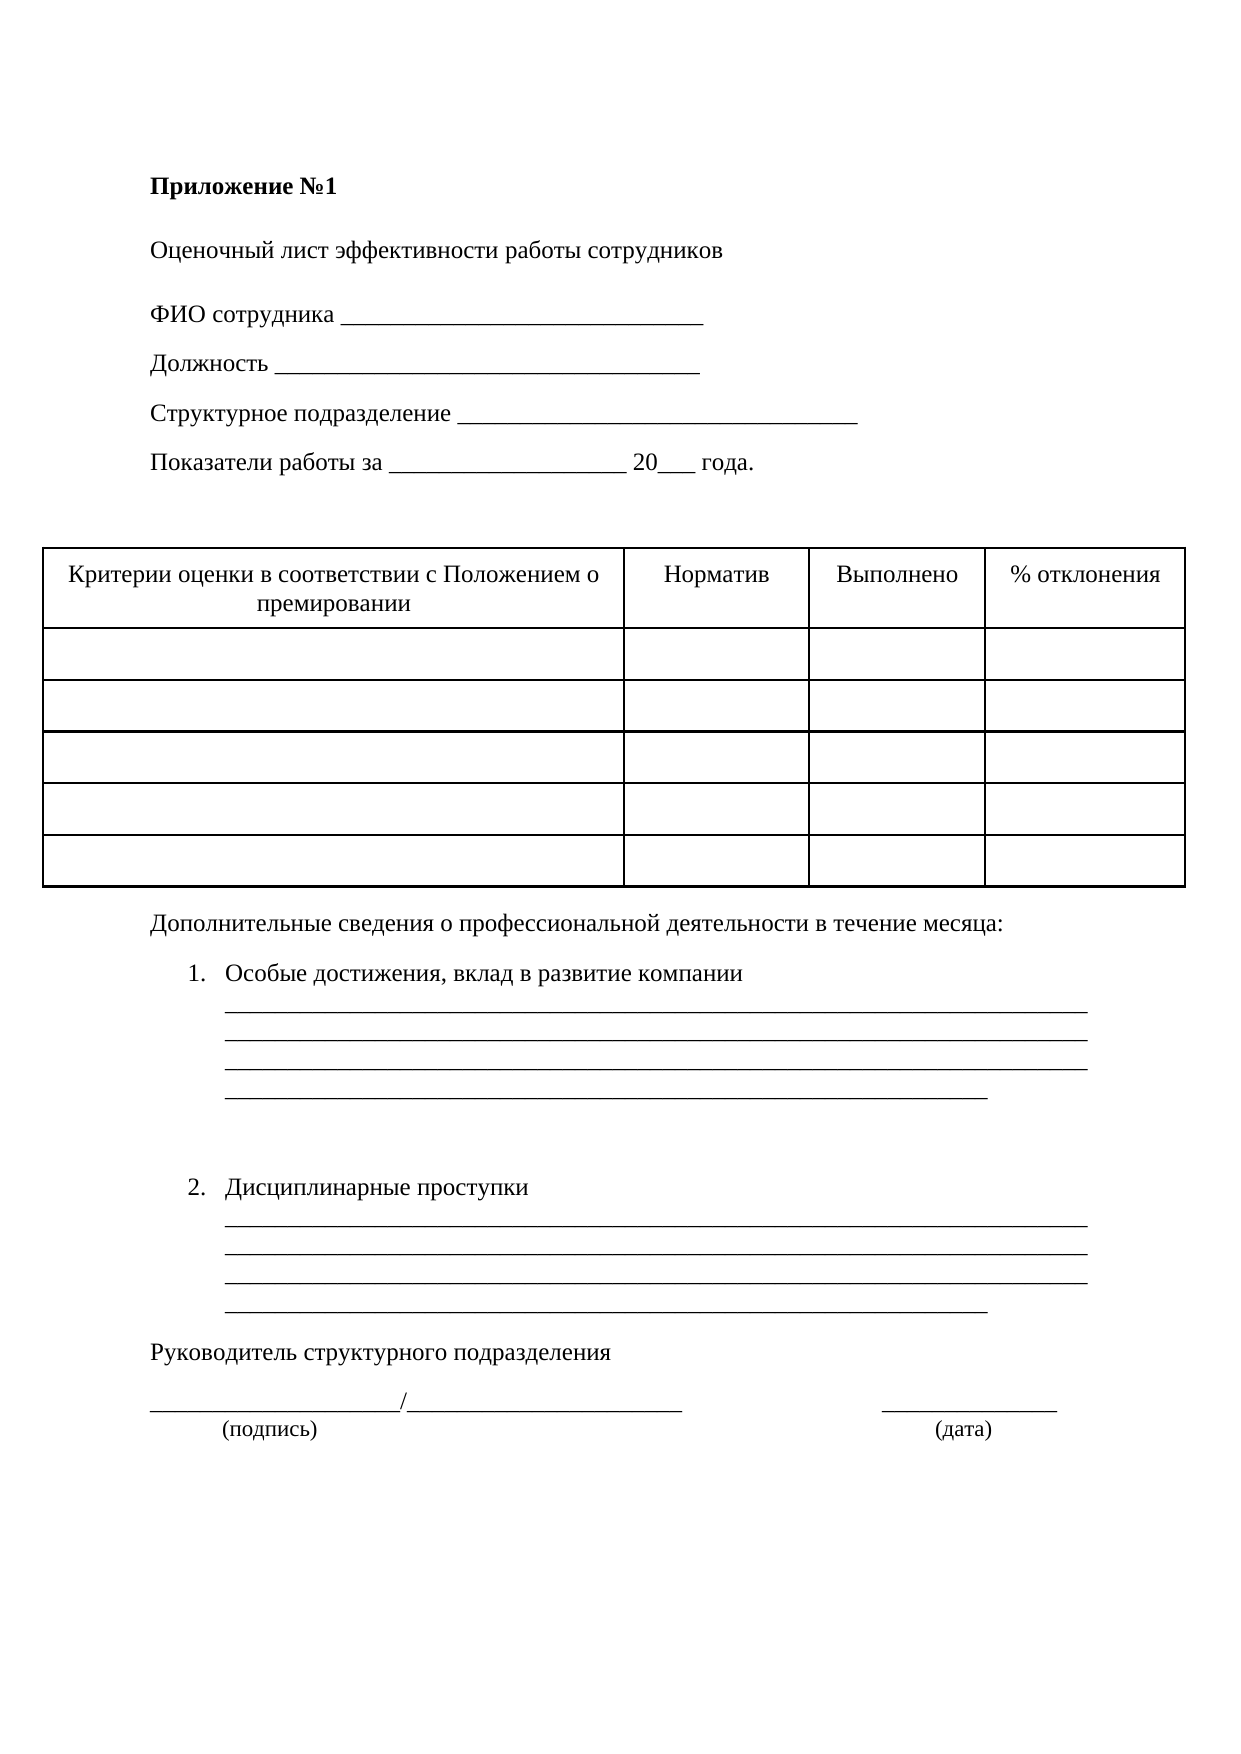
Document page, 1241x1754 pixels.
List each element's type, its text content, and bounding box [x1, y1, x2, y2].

table_cell [44, 681, 623, 730]
text ФИО сотрудника _____________________________ [150, 299, 1090, 327]
text ____________________/______________________ ______________ [150, 1386, 1090, 1415]
table_cell [810, 629, 984, 679]
table_cell [625, 733, 808, 782]
table_cell [810, 836, 984, 885]
table_header % отклонения [986, 549, 1184, 627]
table_cell [625, 681, 808, 730]
table_cell [986, 784, 1184, 834]
table_header Критерии оценки в соответствии с Положением о премировании [44, 549, 623, 627]
table_header Норматив [625, 549, 808, 627]
table_cell [44, 629, 623, 679]
text Структурное подразделение ________________________________ [150, 398, 1090, 427]
table_cell [810, 681, 984, 730]
text Приложение №1 [150, 171, 1090, 199]
subtitle Оценочный лист эффективности работы сотрудников [150, 235, 1090, 263]
text Должность __________________________________ [150, 348, 1090, 377]
list Дисциплинарные проступки ____________________________________________________________________________________________________________________________________________________________________________________________________________________________________________________________________________ [187, 1172, 1090, 1316]
table_cell [44, 784, 623, 834]
table_cell [625, 836, 808, 885]
table_cell [810, 733, 984, 782]
text (подпись) (дата) [150, 1415, 1090, 1441]
table_cell [986, 836, 1184, 885]
table_cell [810, 784, 984, 834]
text Показатели работы за ___________________ 20___ года. [150, 447, 1090, 476]
list Особые достижения, вклад в развитие компании ____________________________________________________________________________________________________________________________________________________________________________________________________________________________________________________________________________ [187, 958, 1090, 1102]
text Руководитель структурного подразделения [150, 1337, 1090, 1365]
table_cell [986, 733, 1184, 782]
table_header Выполнено [810, 549, 984, 627]
table_cell [986, 629, 1184, 679]
table_cell [625, 784, 808, 834]
table_cell [625, 629, 808, 679]
table_cell [44, 836, 623, 885]
table_cell [986, 681, 1184, 730]
table_cell [44, 733, 623, 782]
text Дополнительные сведения о профессиональной деятельности в течение месяца: [150, 908, 1090, 937]
